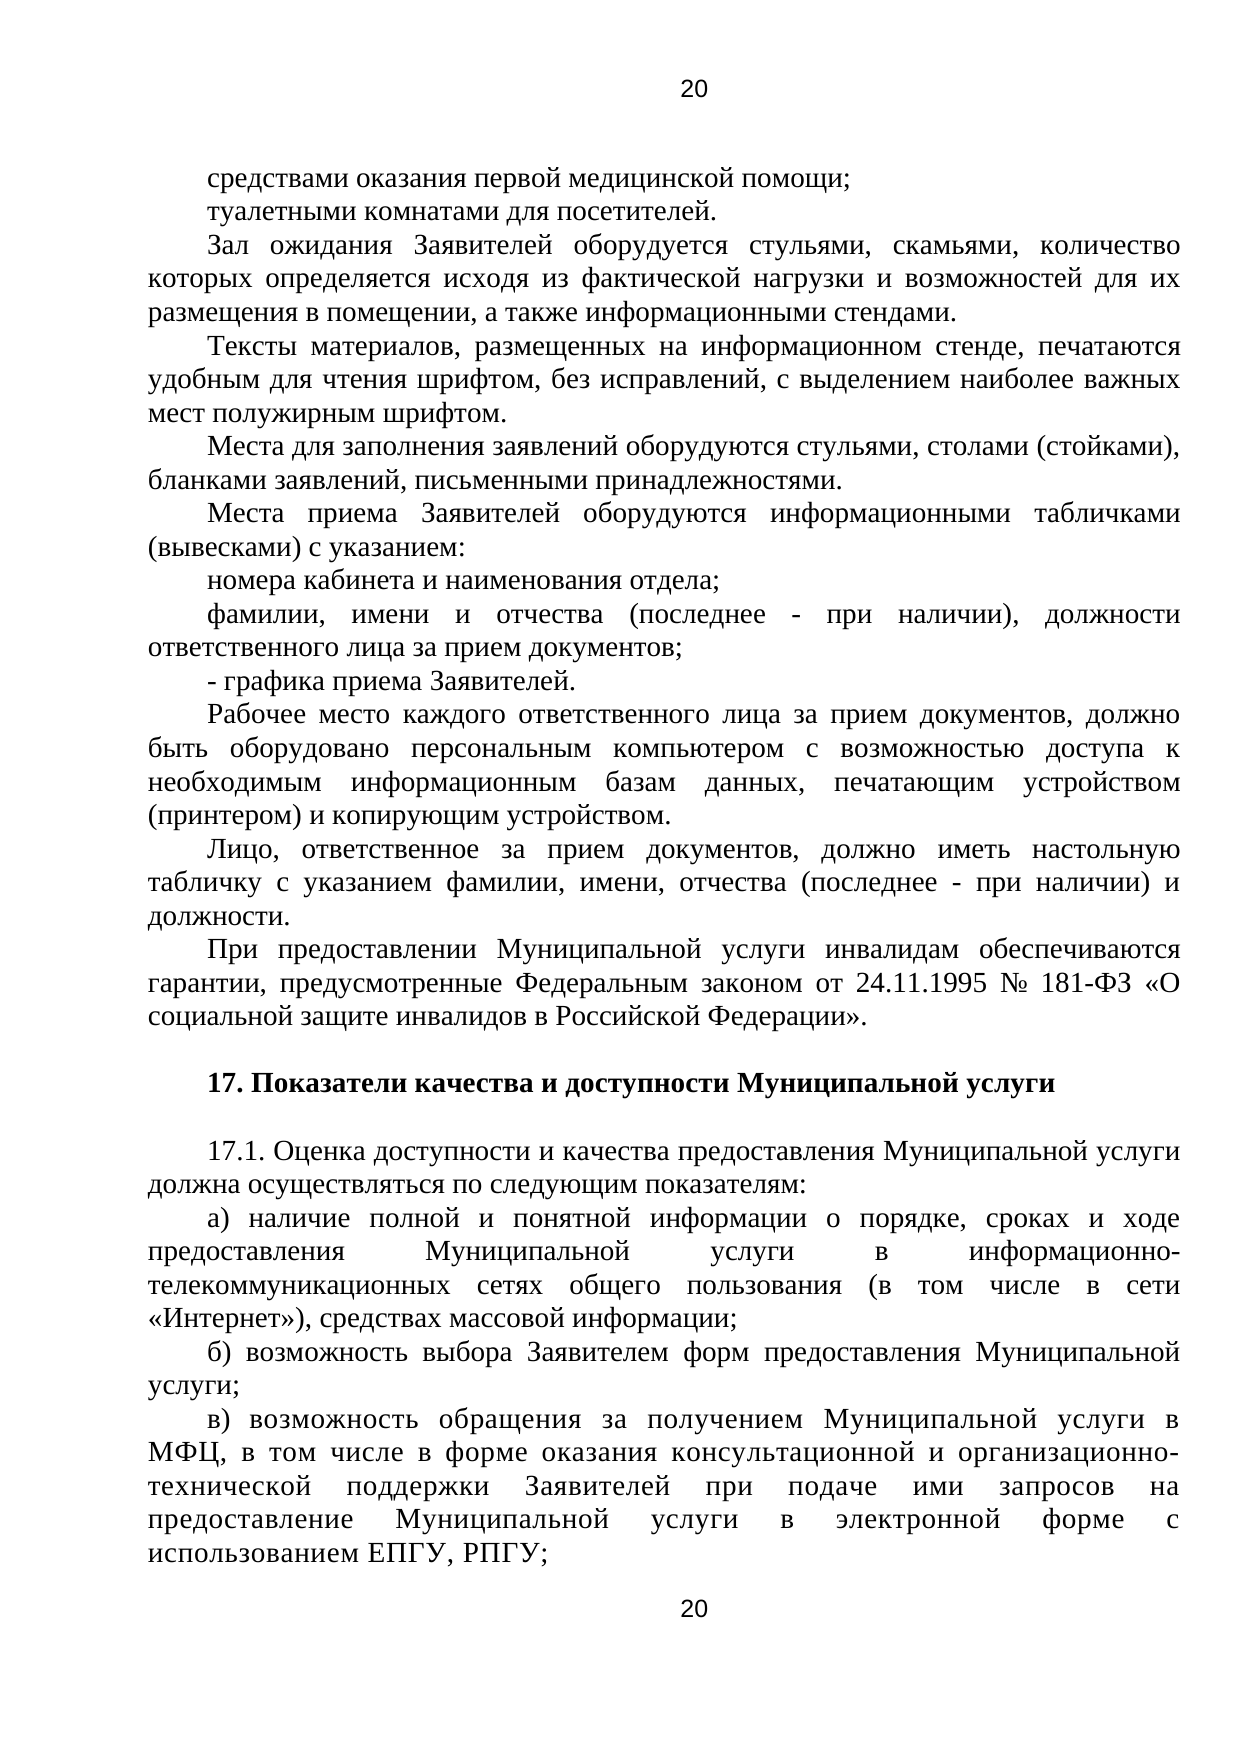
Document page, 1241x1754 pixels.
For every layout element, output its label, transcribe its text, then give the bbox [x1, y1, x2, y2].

text 17. Показатели качества и доступности Муниципальной услуги [148, 1066, 1181, 1099]
text б) возможность выбора Заявителем форм предоставления Муниципальной услуги; [148, 1334, 1181, 1401]
text Лицо, ответственное за прием документов, должно иметь настольную табличку с указанием фамилии, имени, отчества (последнее - при наличии) и должности. [148, 831, 1181, 931]
text в) возможность обращения за получением Муниципальной услуги в МФЦ, в том числе в форме оказания консультационной и организационно-технической поддержки Заявителей при подаче ими запросов на предоставление Муниципальной услуги в электронной форме с использованием ЕПГУ, РПГУ; [148, 1401, 1181, 1569]
text Рабочее место каждого ответственного лица за прием документов, должно быть оборудовано персональным компьютером с возможностью доступа к необходимым информационным базам данных, печатающим устройством (принтером) и копирующим устройством. [148, 697, 1181, 831]
text Места приема Заявителей оборудуются информационными табличками (вывесками) с указанием: [148, 495, 1181, 562]
text Тексты материалов, размещенных на информационном стенде, печатаются удобным для чтения шрифтом, без исправлений, с выделением наиболее важных мест полужирным шрифтом. [148, 328, 1181, 428]
text средствами оказания первой медицинской помощи; [148, 160, 1181, 193]
text фамилии, имени и отчества (последнее - при наличии), должности ответственного лица за прием документов; [148, 596, 1181, 663]
text - графика приема Заявителей. [148, 663, 1181, 697]
text Зал ожидания Заявителей оборудуется стульями, скамьями, количество которых определяется исходя из фактической нагрузки и возможностей для их размещения в помещении, а также информационными стендами. [148, 227, 1181, 328]
text номера кабинета и наименования отдела; [148, 562, 1181, 596]
text 17.1. Оценка доступности и качества предоставления Муниципальной услуги должна осуществляться по следующим показателям: [148, 1133, 1181, 1200]
text туалетными комнатами для посетителей. [148, 193, 1181, 227]
text Места для заполнения заявлений оборудуются стульями, столами (стойками), бланками заявлений, письменными принадлежностями. [148, 428, 1181, 495]
text При предоставлении Муниципальной услуги инвалидам обеспечиваются гарантии, предусмотренные Федеральным законом от 24.11.1995 № 181-ФЗ «О социальной защите инвалидов в Российской Федерации». [148, 931, 1181, 1032]
text а) наличие полной и понятной информации о порядке, сроках и ходе предоставления Муниципальной услуги в информационно-телекоммуникационных сетях общего пользования (в том числе в сети «Интернет»), средствах массовой информации; [148, 1200, 1181, 1334]
